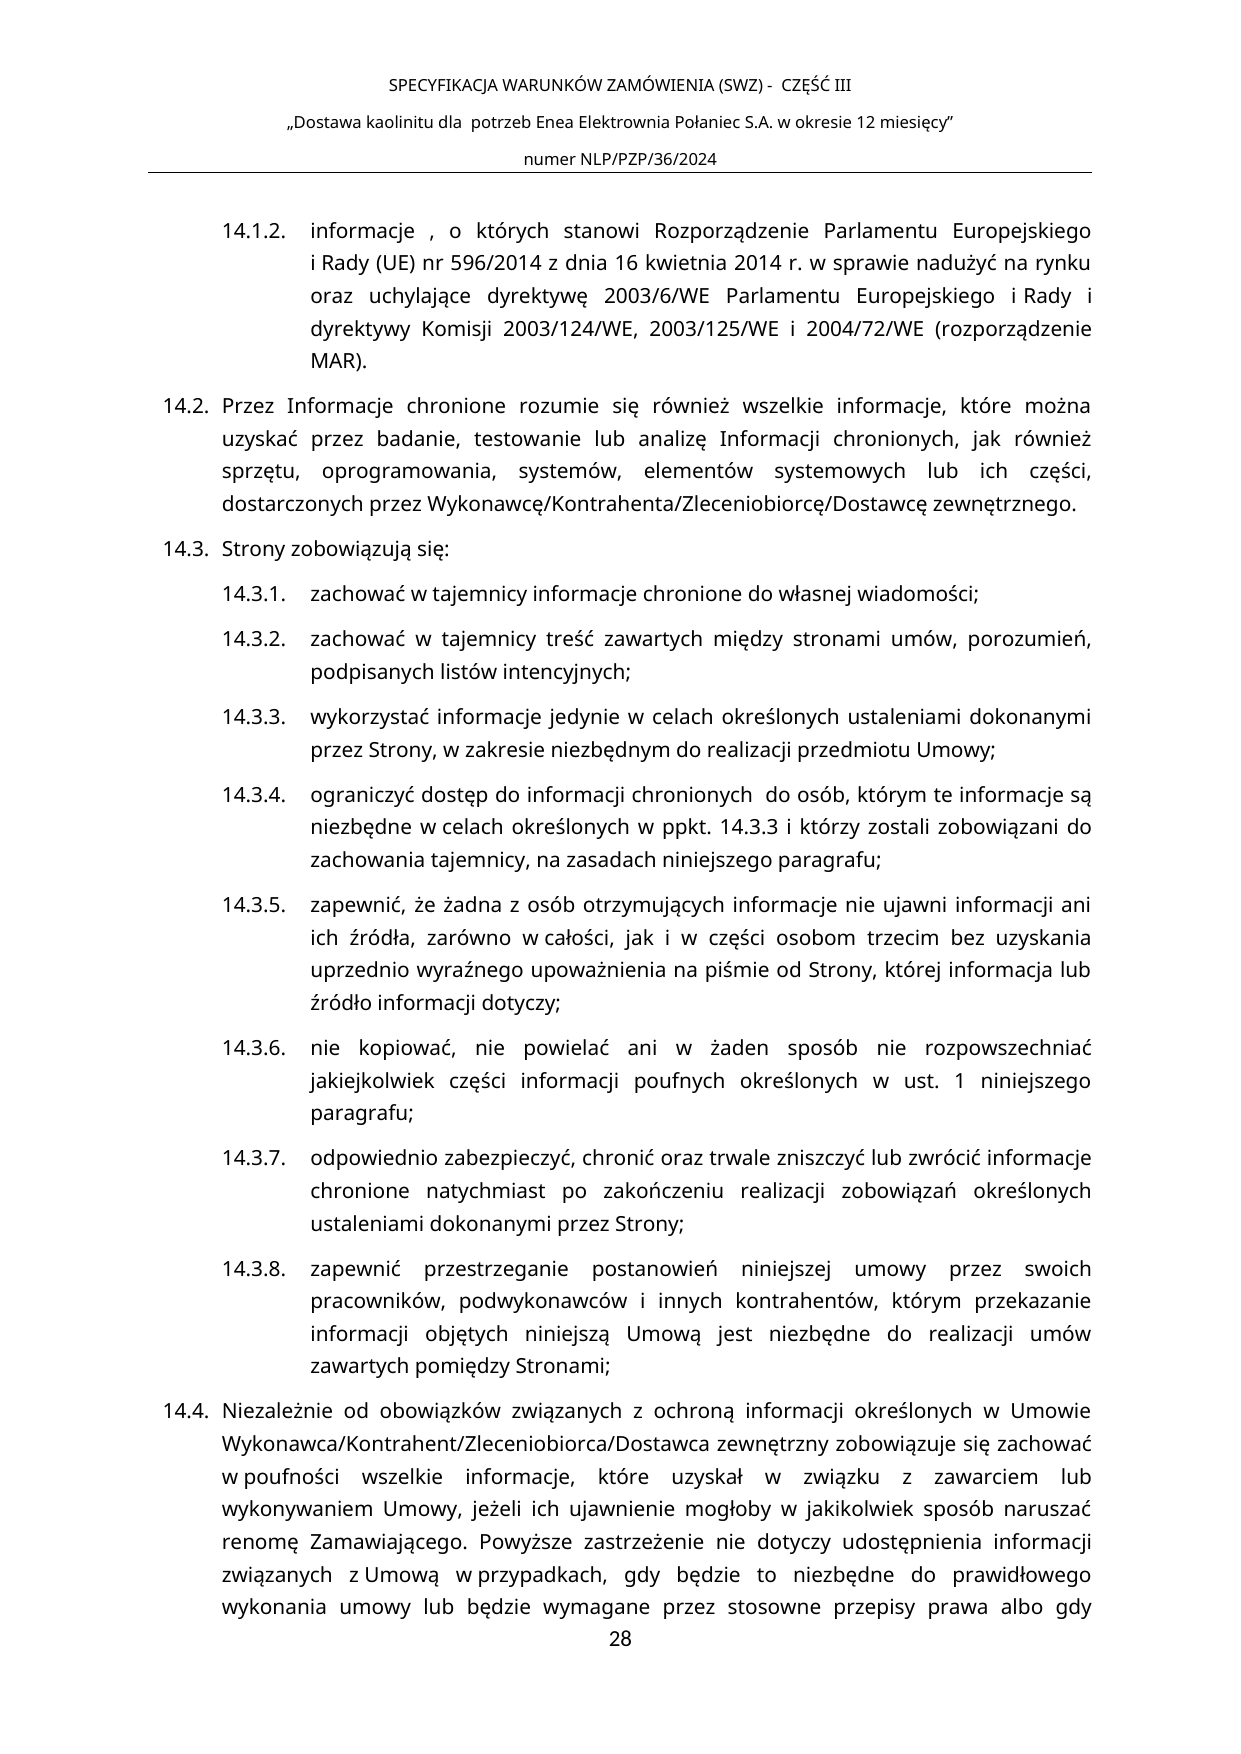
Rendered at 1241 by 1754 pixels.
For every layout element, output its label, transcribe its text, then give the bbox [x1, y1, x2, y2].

list zachować w tajemnicy informacje chronione do własnej wiadomości; [222, 579, 1092, 608]
list Strony zobowiązują się: [162, 534, 1092, 563]
list zapewnić przestrzeganie postanowień niniejszej umowy przez swoich pracowników, podwykonawców i innych kontrahentów, którym przekazanie informacji objętych niniejszą Umową jest niezbędne do realizacji umów zawartych pomiędzy Stronami; [222, 1254, 1092, 1380]
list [162, 1397, 1092, 1621]
list informacje , o których stanowi Rozporządzenie Parlamentu Europejskiego i Rady (UE) nr 596/2014 z dnia 16 kwietnia 2014 r. w sprawie nadużyć na rynku oraz uchylające dyrektywę 2003/6/WE Parlamentu Europejskiego i Rady i dyrektywy Komisji 2003/124/WE, 2003/125/WE i 2004/72/WE (rozporządzenie MAR). [222, 216, 1092, 375]
list wykorzystać informacje jedynie w celach określonych ustaleniami dokonanymi przez Strony, w zakresie niezbędnym do realizacji przedmiotu Umowy; [222, 702, 1092, 763]
list zachować w tajemnicy treść zawartych między stronami umów, porozumień, podpisanych listów intencyjnych; [222, 624, 1092, 686]
list Przez Informacje chronione rozumie się również wszelkie informacje, które można uzyskać przez badanie, testowanie lub analizę Informacji chronionych, jak również sprzętu, oprogramowania, systemów, elementów systemowych lub ich części, dostarczonych przez Wykonawcę/Kontrahenta/Zleceniobiorcę/Dostawcę zewnętrznego. [162, 391, 1092, 518]
list odpowiednio zabezpieczyć, chronić oraz trwale zniszczyć lub zwrócić informacje chronione natychmiast po zakończeniu realizacji zobowiązań określonych ustaleniami dokonanymi przez Strony; [222, 1143, 1092, 1237]
list ograniczyć dostęp do informacji chronionych do osób, którym te informacje są niezbędne w celach określonych w ppkt. 14.3.3 i którzy zostali zobowiązani do zachowania tajemnicy, na zasadach niniejszego paragrafu; [222, 780, 1092, 873]
list zapewnić, że żadna z osób otrzymujących informacje nie ujawni informacji ani ich źródła, zarówno w całości, jak i w części osobom trzecim bez uzyskania uprzednio wyraźnego upoważnienia na piśmie od Strony, której informacja lub źródło informacji dotyczy; [222, 890, 1092, 1016]
list nie kopiować, nie powielać ani w żaden sposób nie rozpowszechniać jakiejkolwiek części informacji poufnych określonych w ust. 1 niniejszego paragrafu; [222, 1033, 1092, 1127]
